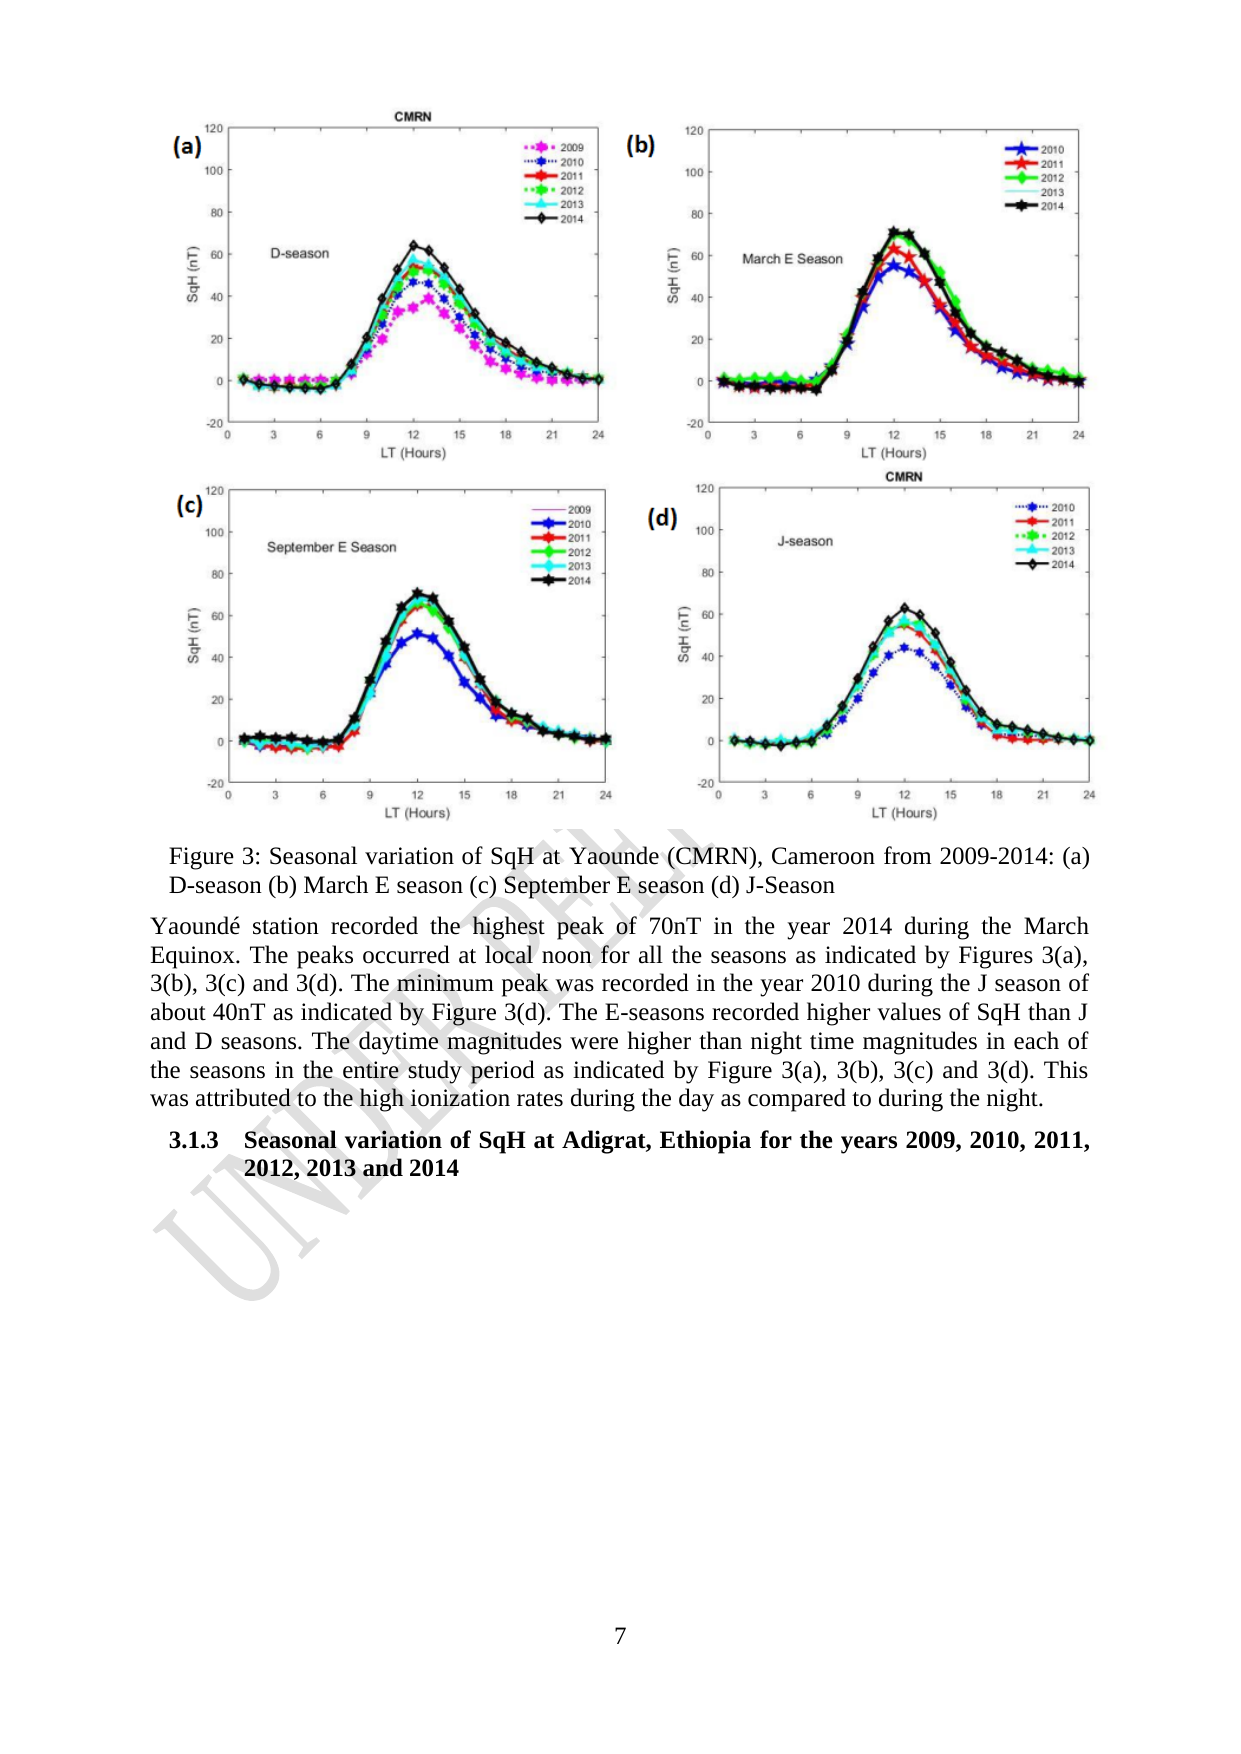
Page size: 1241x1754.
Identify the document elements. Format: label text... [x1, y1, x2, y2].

text Figure 3: Seasonal variation of SqH at Yaounde (CMRN), Cameroon from 2009-2014: (a) D-season (b) March E season (c) September E season (d) J-Season [169, 841, 1090, 898]
picture [168, 103, 1109, 829]
list Seasonal variation of SqH at Adigrat, Ethiopia for the years 2009, 2010, 2011, 2012, 2013 and 2014 [169, 1125, 1090, 1182]
text Yaoundé station recorded the highest peak of 70nT in the year 2014 during the March Equinox. The peaks occurred at local noon for all the seasons as indicated by Figures 3(a), 3(b), 3(c) and 3(d). The minimum peak was recorded in the year 2010 during the J season of about 40nT as indicated by Figure 3(d). The E-seasons recorded higher values of SqH than J and D seasons. The daytime magnitudes were higher than night time magnitudes in each of the seasons in the entire study period as indicated by Figure 3(a), 3(b), 3(c) and 3(d). This was attributed to the high ionization rates during the day as compared to during the night. [150, 911, 1090, 1112]
